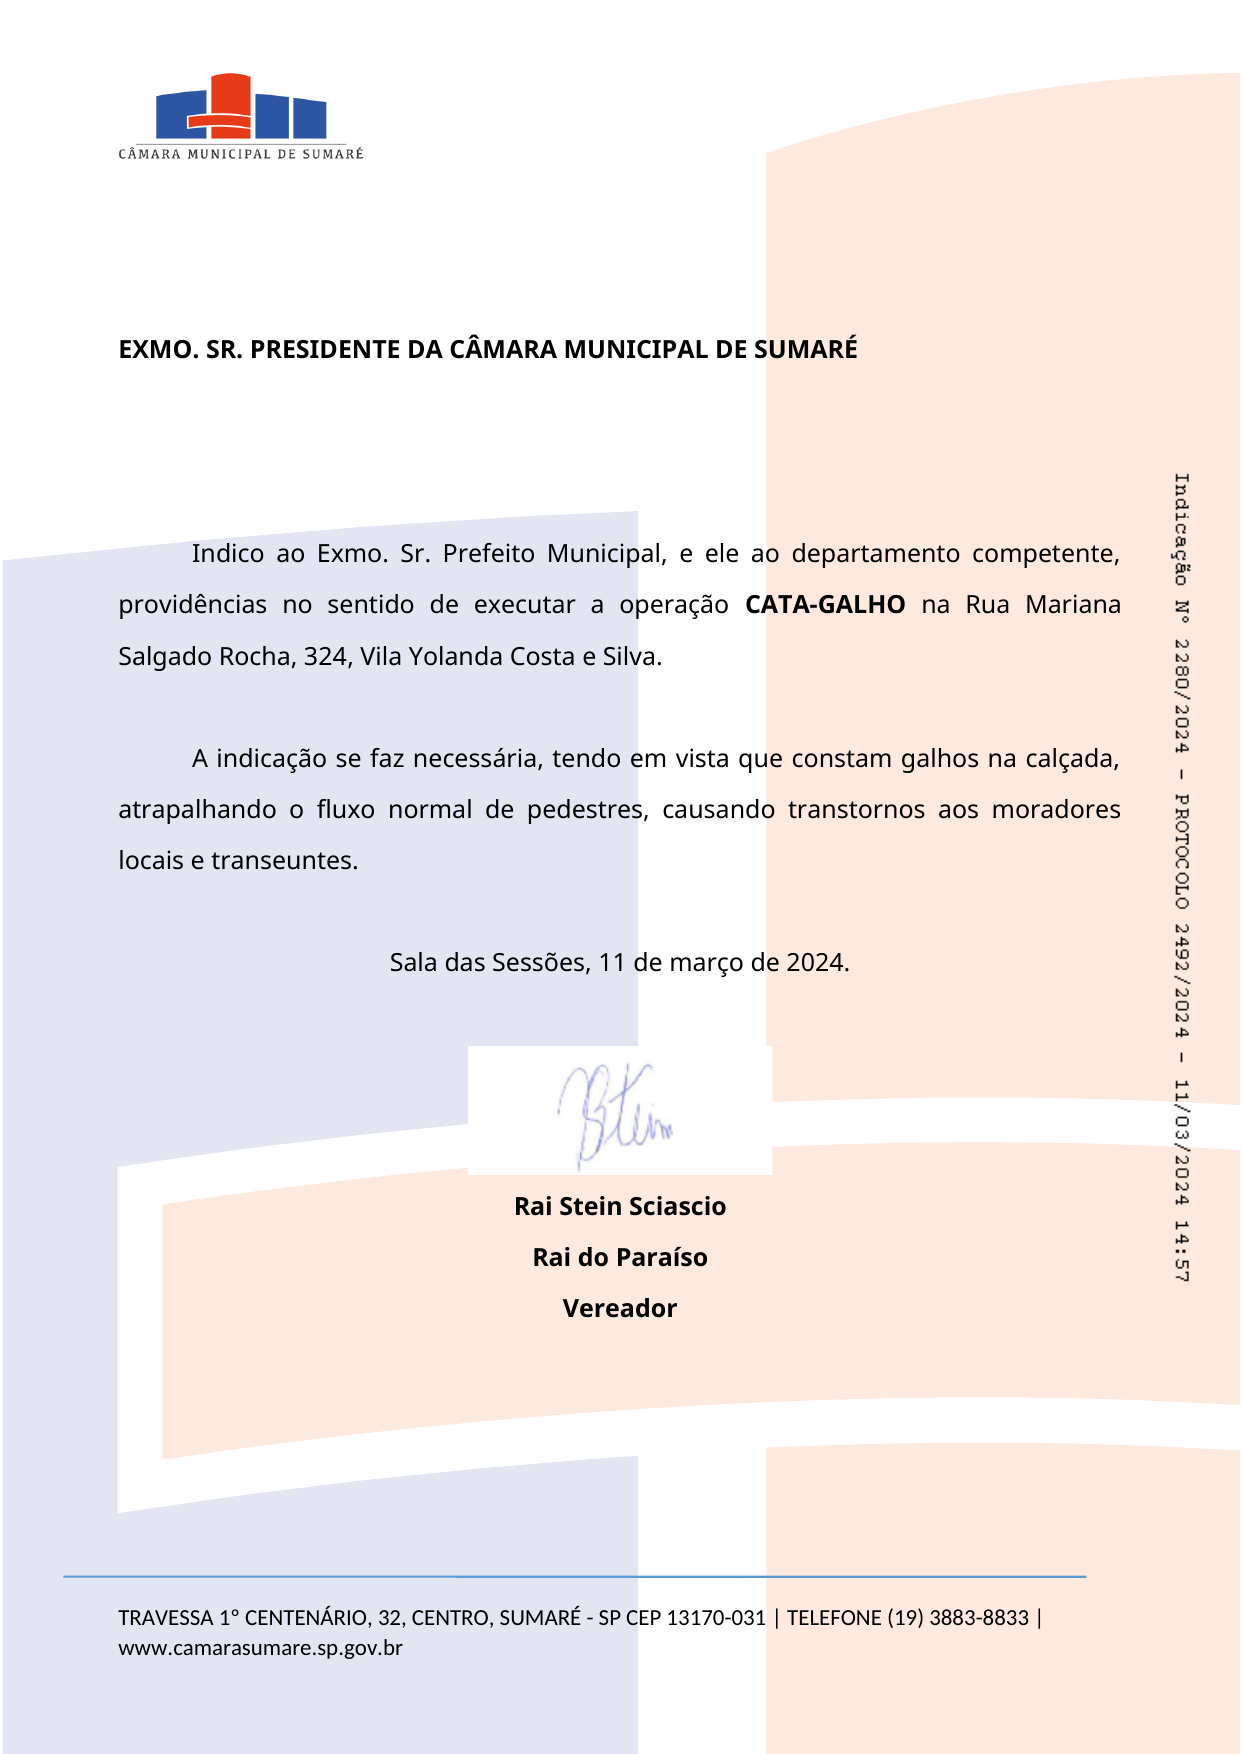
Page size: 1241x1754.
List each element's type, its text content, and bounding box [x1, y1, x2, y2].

text Rai Stein Sciascio [118, 1189, 1122, 1223]
text EXMO. SR. PRESIDENTE DA CÂMARA MUNICIPAL DE SUMARÉ [118, 332, 1122, 366]
text Rai do Paraíso [118, 1240, 1122, 1274]
picture [118, 73, 365, 161]
picture [1150, 468, 1213, 1286]
text Indico ao Exmo. Sr. Prefeito Municipal, e ele ao departamento competente, providências no sentido de executar a operação CATA-GALHO na Rua Mariana Salgado Rocha, 324, Vila Yolanda Costa e Silva. [118, 536, 1122, 672]
text Vereador [118, 1291, 1122, 1325]
text Sala das Sessões, 11 de março de 2024. [118, 944, 1122, 978]
text A indicação se faz necessária, tendo em vista que constam galhos na calçada, atrapalhando o fluxo normal de pedestres, causando transtornos aos moradores locais e transeuntes. [118, 740, 1122, 876]
